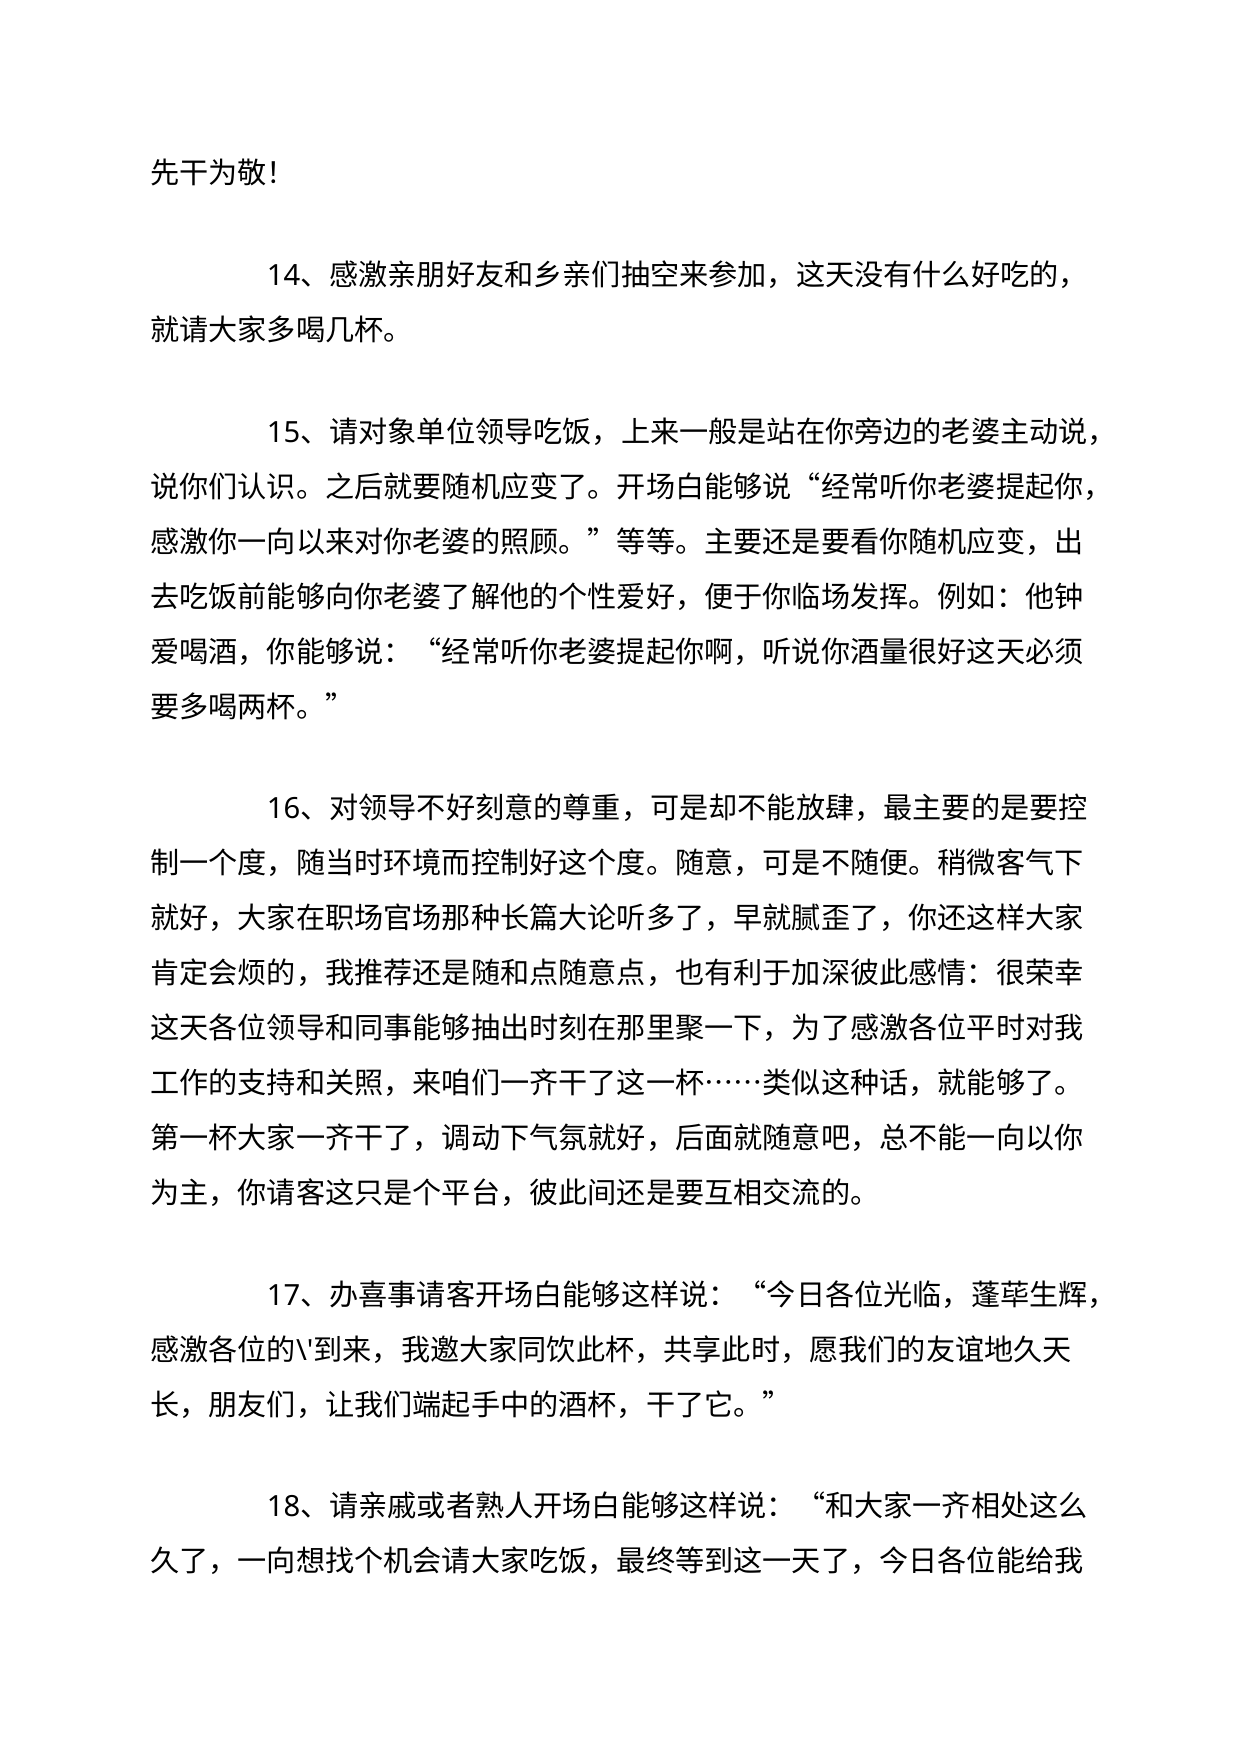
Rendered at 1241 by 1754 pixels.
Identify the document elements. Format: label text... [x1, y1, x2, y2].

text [150, 1483, 1090, 1580]
text 14、感激亲朋好友和乡亲们抽空来参加，这天没有什么好吃的，就请大家多喝几杯。 [150, 252, 1090, 349]
text 17、办喜事请客开场白能够这样说：“今日各位光临，蓬荜生辉，感激各位的\'到来，我邀大家同饮此杯，共享此时，愿我们的友谊地久天长，朋友们，让我们端起手中的酒杯，干了它。” [150, 1271, 1090, 1423]
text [150, 150, 1090, 192]
text 15、请对象单位领导吃饭，上来一般是站在你旁边的老婆主动说，说你们认识。之后就要随机应变了。开场白能够说“经常听你老婆提起你，感激你一向以来对你老婆的照顾。”等等。主要还是要看你随机应变，出去吃饭前能够向你老婆了解他的个性爱好，便于你临场发挥。例如：他钟爱喝酒，你能够说：“经常听你老婆提起你啊，听说你酒量很好这天必须要多喝两杯。” [150, 408, 1090, 725]
text 16、对领导不好刻意的尊重，可是却不能放肆，最主要的是要控制一个度，随当时环境而控制好这个度。随意，可是不随便。稍微客气下就好，大家在职场官场那种长篇大论听多了，早就腻歪了，你还这样大家肯定会烦的，我推荐还是随和点随意点，也有利于加深彼此感情：很荣幸这天各位领导和同事能够抽出时刻在那里聚一下，为了感激各位平时对我工作的支持和关照，来咱们一齐干了这一杯……类似这种话，就能够了。第一杯大家一齐干了，调动下气氛就好，后面就随意吧，总不能一向以你为主，你请客这只是个平台，彼此间还是要互相交流的。 [150, 785, 1090, 1212]
